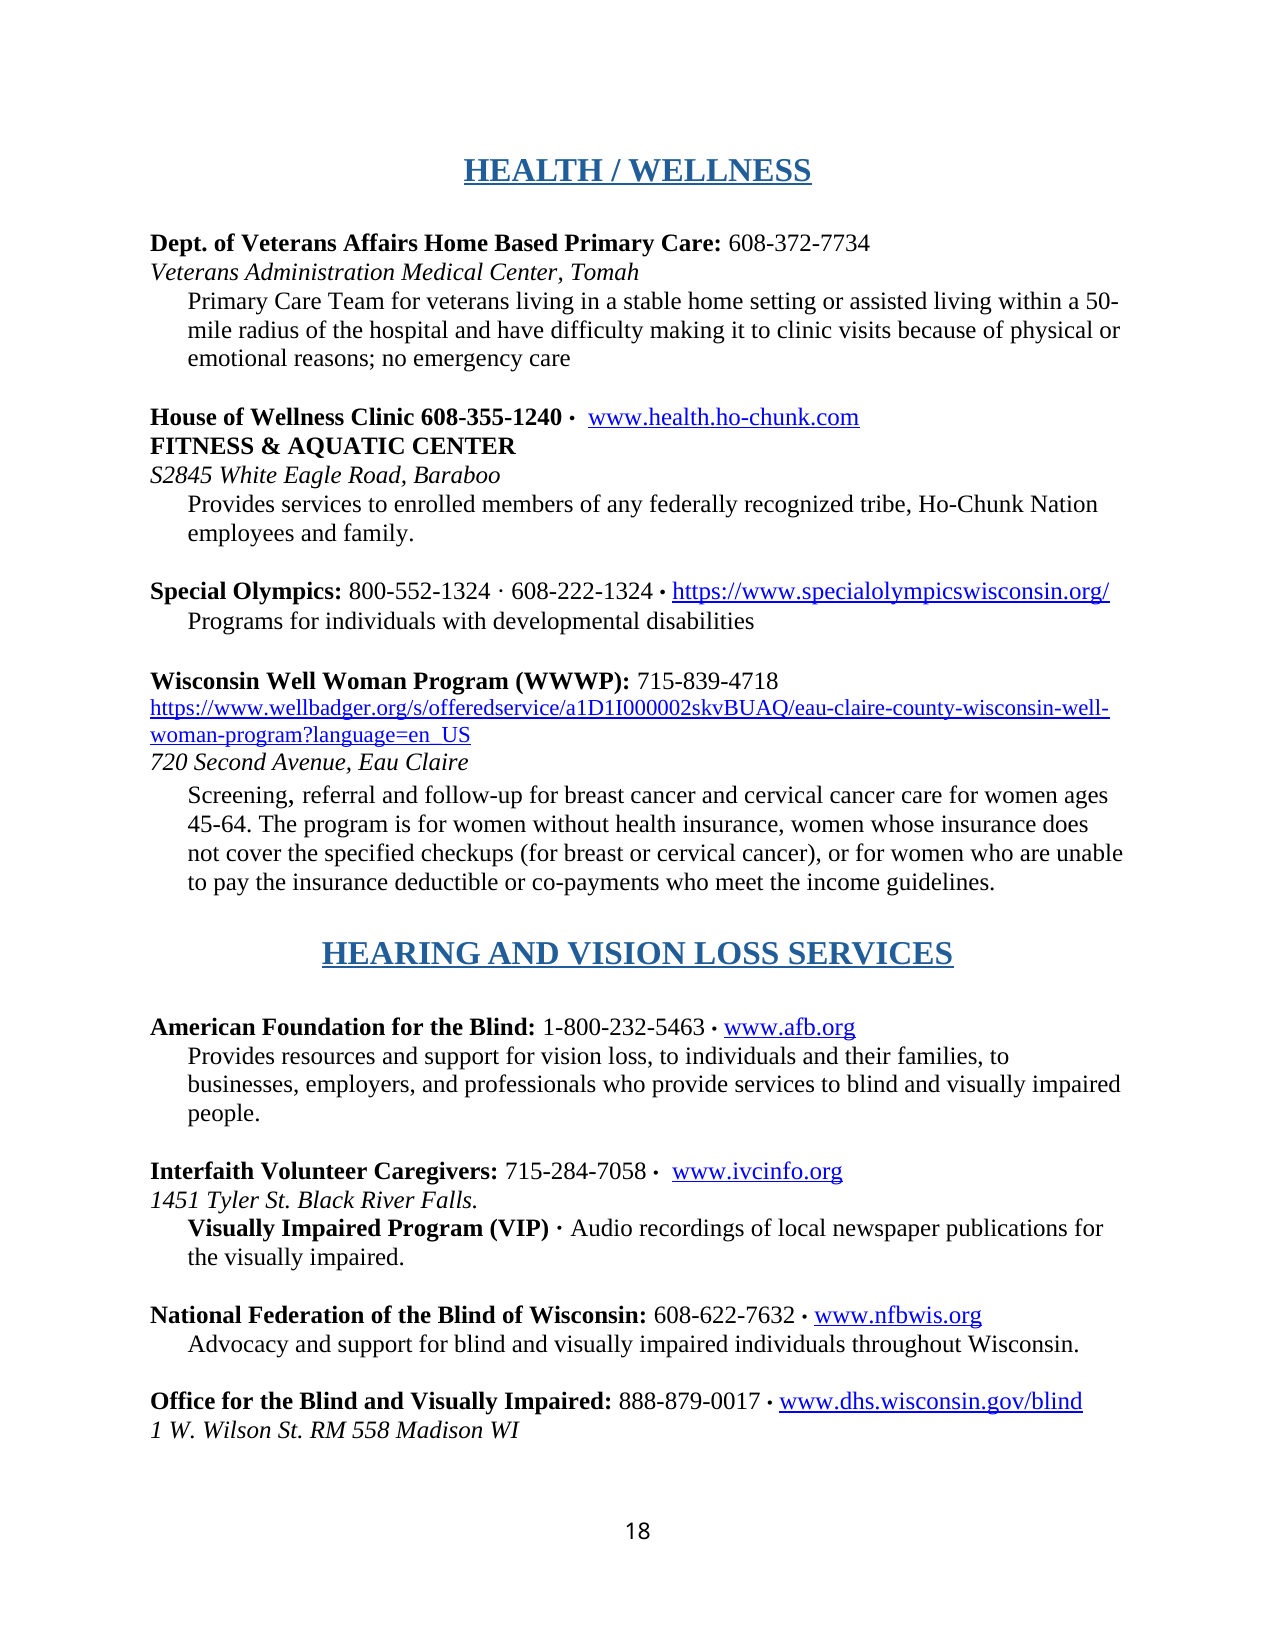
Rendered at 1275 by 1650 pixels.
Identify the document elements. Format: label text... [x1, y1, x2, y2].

text employees and family. [187, 518, 1125, 546]
text 720 Second Avenue, Eau Claire [150, 747, 1125, 776]
text 1451 Tyler St. Black River Falls. [150, 1185, 1125, 1213]
text House of Wellness Clinic 608-355-1240 · www.health.ho-chunk.com [150, 401, 1125, 431]
text Dept. of Veterans Affairs Home Based Primary Care: 608-372-7734 [150, 228, 1125, 257]
text Interfaith Volunteer Caregivers: 715-284-7058 · www.ivcinfo.org [150, 1156, 1125, 1185]
text FITNESS & AQUATIC CENTER [150, 431, 1125, 460]
text Veterans Administration Medical Center, Tomah [150, 257, 1125, 286]
text Wisconsin Well Woman Program (WWWP): 715-839-4718 [150, 666, 1125, 694]
text S2845 White Eagle Road, Baraboo [150, 460, 1125, 489]
text Office for the Blind and Visually Impaired: 888-879-0017 · www.dhs.wisconsin.gov/blind [150, 1386, 1125, 1415]
text Provides services to enrolled members of any federally recognized tribe, Ho-Chunk Nation [187, 489, 1125, 518]
text Screening, referral and follow-up for breast cancer and cervical cancer care for women ages 45-64. The program is for women without health insurance, women whose insurance does not cover the specified checkups (for breast or cervical cancer), or for women who are unable to pay the insurance deductible or co-payments who meet the income guidelines. [187, 776, 1125, 896]
text Visually Impaired Program (VIP) · Audio recordings of local newspaper publications for the visually impaired. [187, 1213, 1125, 1271]
text National Federation of the Blind of Wisconsin: 608-622-7632 · www.nfbwis.org [150, 1300, 1125, 1329]
subtitle HEALTH / WELLNESS [150, 150, 1125, 188]
text American Foundation for the Blind: 1-800-232-5463 · www.afb.org [150, 1012, 1125, 1041]
text 1 W. Wilson St. RM 558 Madison WI [150, 1415, 1125, 1444]
subtitle HEARING AND VISION LOSS SERVICES [150, 933, 1125, 972]
text Primary Care Team for veterans living in a stable home setting or assisted living within a 50-mile radius of the hospital and have difficulty making it to clinic visits because of physical or emotional reasons; no emergency care [187, 286, 1125, 372]
text Advocacy and support for blind and visually impaired individuals throughout Wisconsin. [187, 1329, 1125, 1358]
text Special Olympics: 800-552-1324 · 608-222-1324 · https://www.specialolympicswisconsin.org/ [150, 575, 1125, 606]
text https://www.wellbadger.org/s/offeredservice/a1D1I000002skvBUAQ/eau-claire-county-wisconsin-well-woman-program?language=en_US [150, 694, 1125, 747]
text Provides resources and support for vision loss, to individuals and their families, to businesses, employers, and professionals who provide services to blind and visually impaired people. [187, 1041, 1125, 1127]
text Programs for individuals with developmental disabilities [187, 606, 1125, 634]
